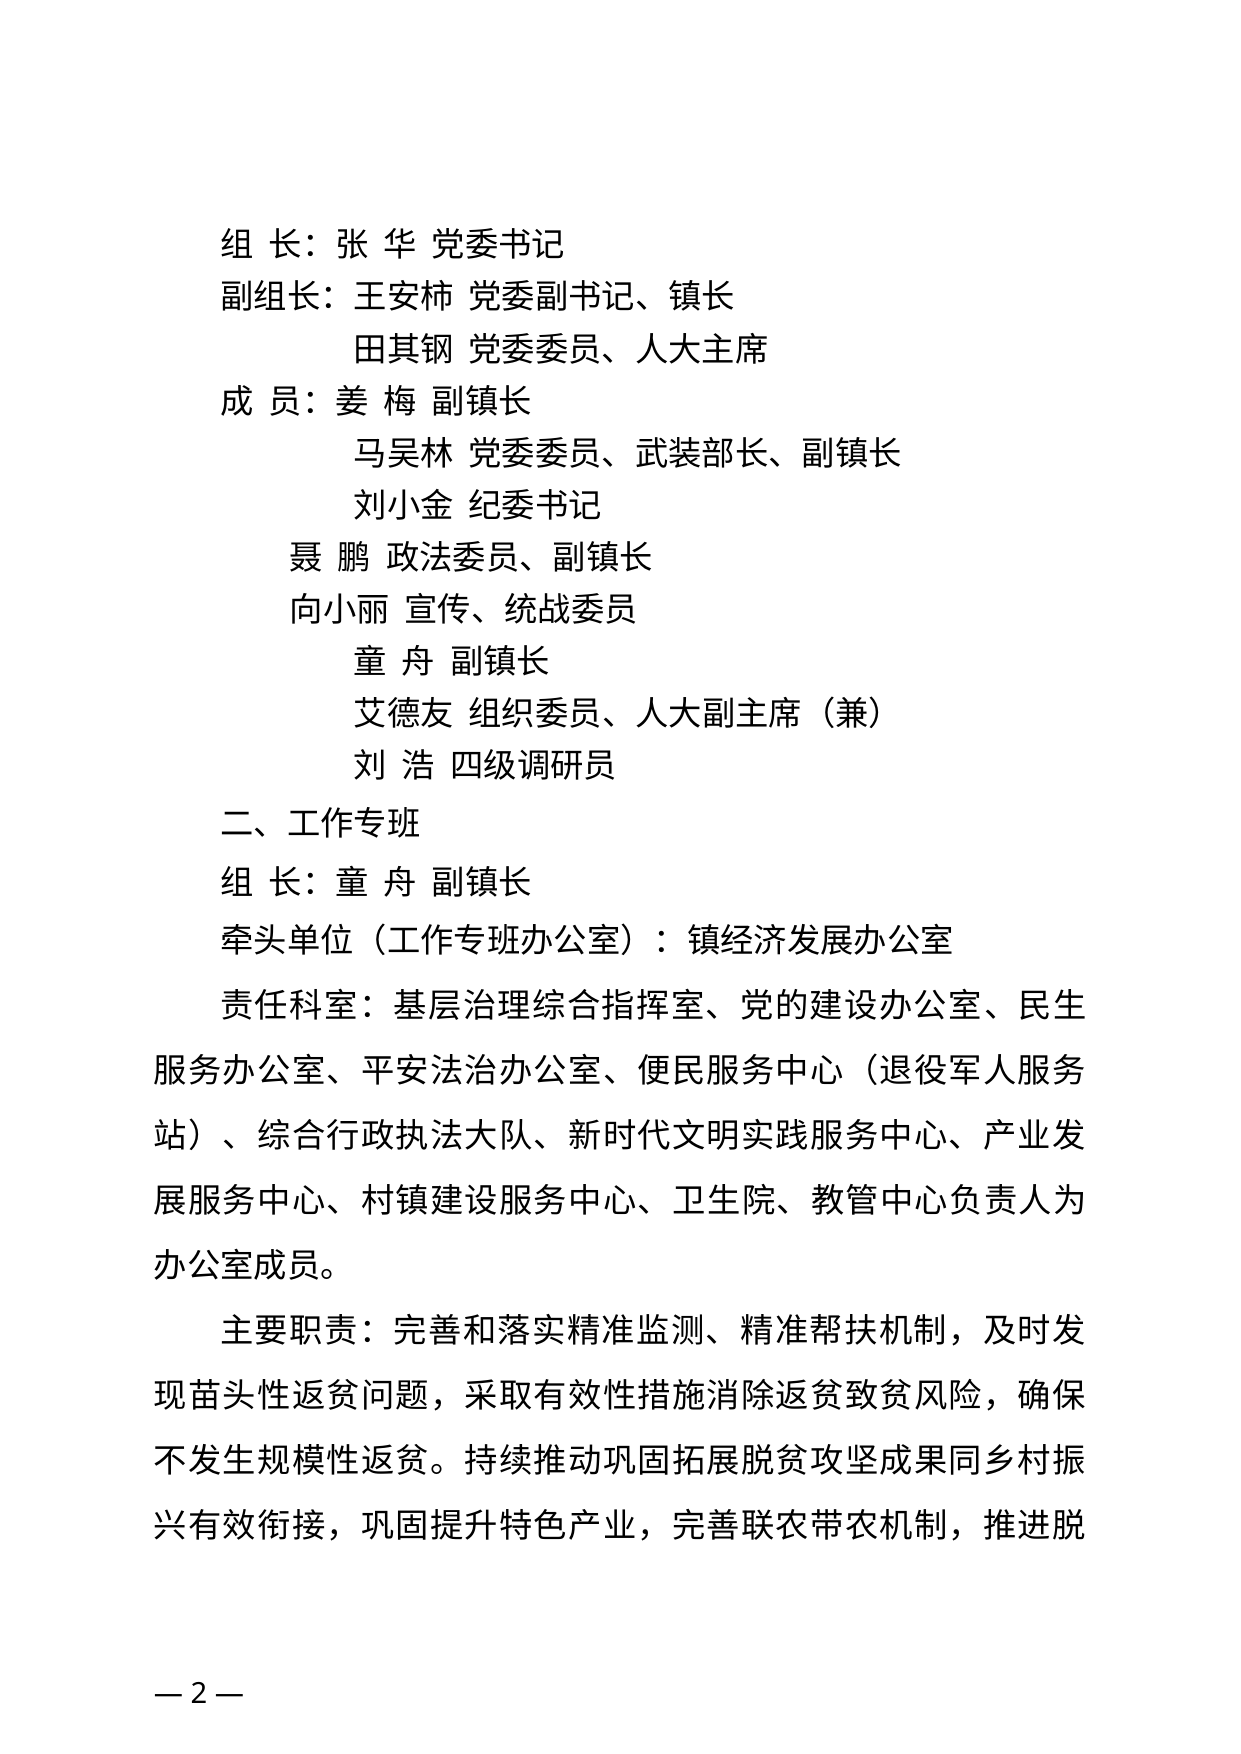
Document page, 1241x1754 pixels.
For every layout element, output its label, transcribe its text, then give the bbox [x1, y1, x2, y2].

text 童 舟 副镇长 [153, 632, 1087, 684]
text 成 员：姜 梅 副镇长 [153, 371, 1087, 423]
text 责任科室：基层治理综合指挥室、党的建设办公室、民生服务办公室、平安法治办公室、便民服务中心（退役军人服务站）、综合行政执法大队、新时代文明实践服务中心、产业发展服务中心、村镇建设服务中心、卫生院、教管中心负责人为办公室成员。 [153, 970, 1087, 1295]
text 聂 鹏 政法委员、副镇长 [153, 528, 1087, 580]
text 副组长：王安柿 党委副书记、镇长 [153, 267, 1087, 319]
text 刘 浩 四级调研员 [153, 736, 1087, 788]
text 马吴林 党委委员、武装部长、副镇长 [153, 423, 1087, 476]
text 刘小金 纪委书记 [153, 476, 1087, 528]
text 组 长：童 舟 副镇长 [153, 853, 1087, 905]
text 牵头单位（工作专班办公室）：镇经济发展办公室 [153, 905, 1087, 970]
text 向小丽 宣传、统战委员 [153, 580, 1087, 632]
text 二、工作专班 [153, 788, 1087, 853]
text 组 长：张 华 党委书记 [153, 215, 1087, 267]
text 艾德友 组织委员、人大副主席（兼） [153, 684, 1087, 736]
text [153, 1295, 1087, 1555]
text 田其钢 党委委员、人大主席 [153, 319, 1087, 371]
